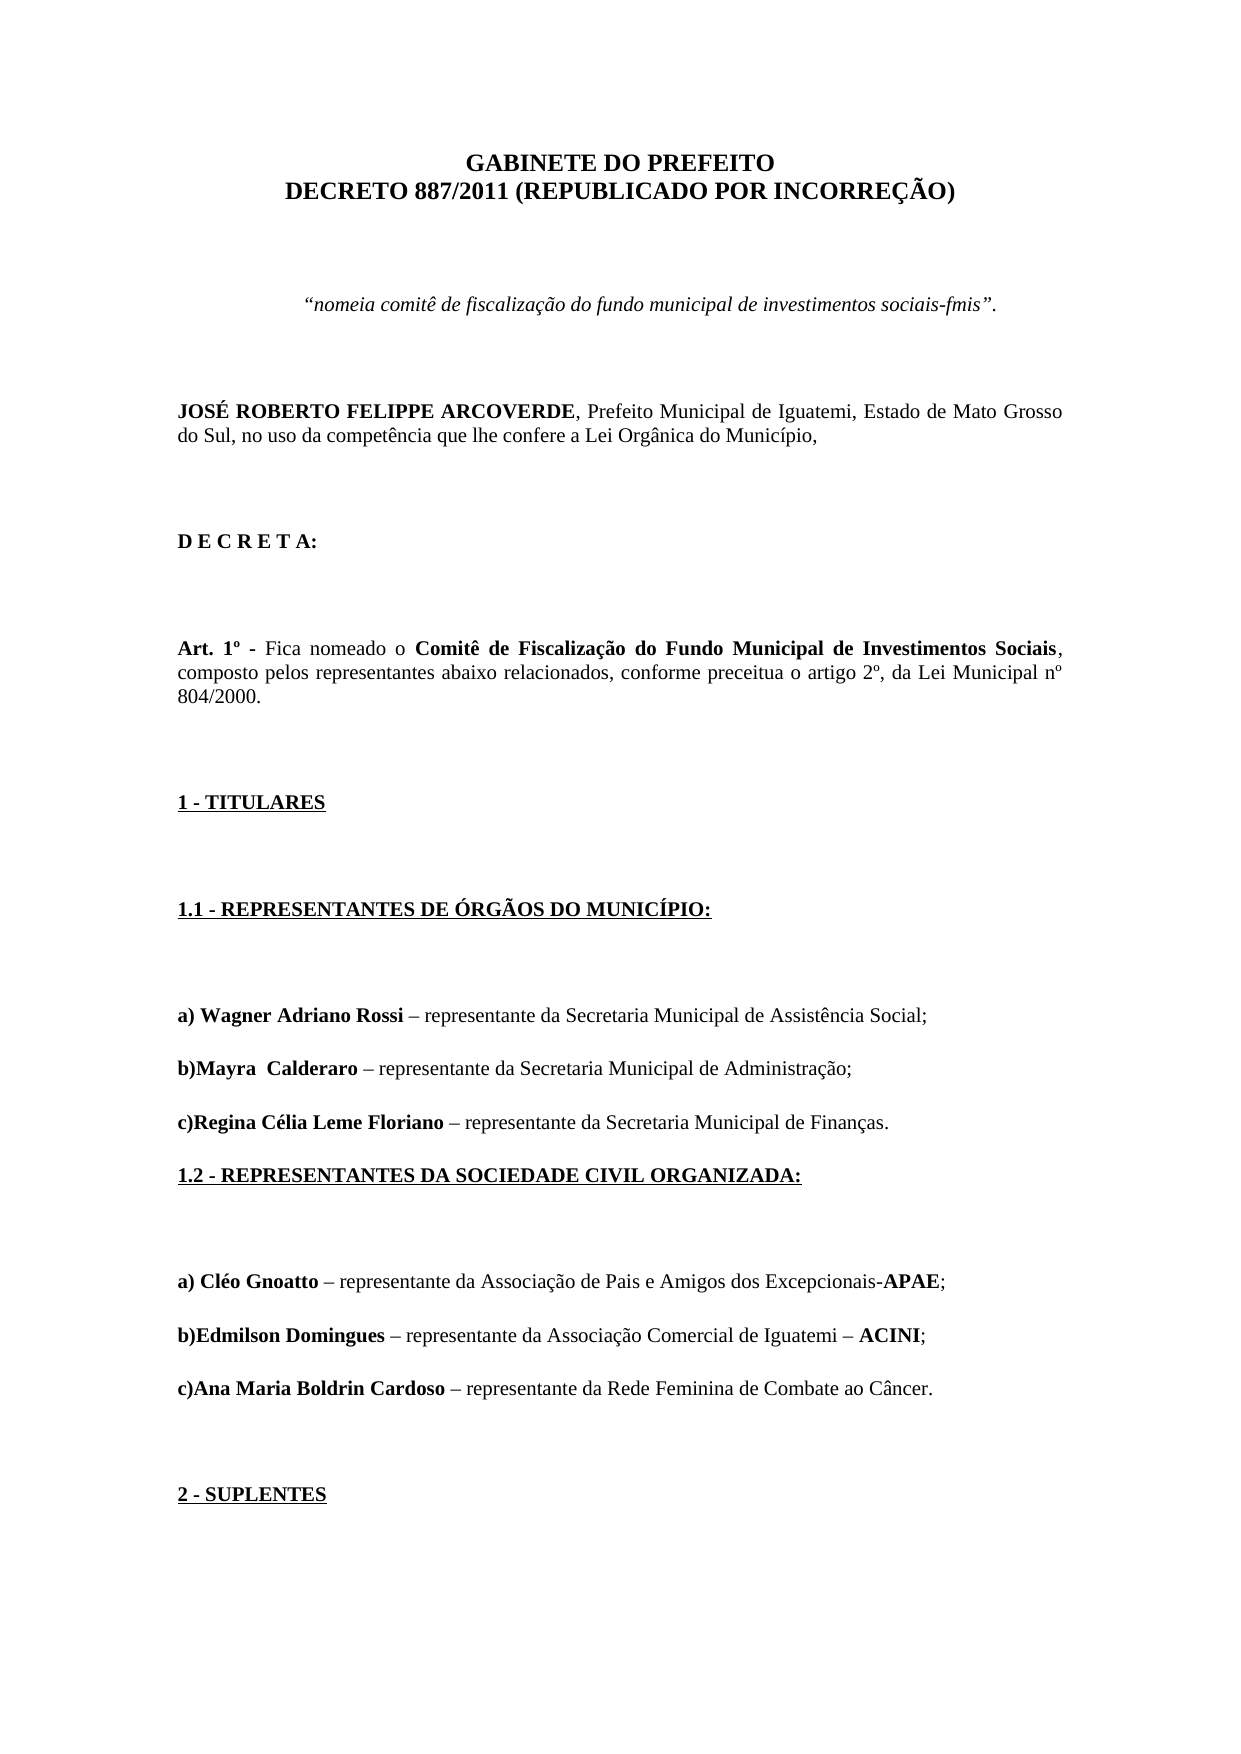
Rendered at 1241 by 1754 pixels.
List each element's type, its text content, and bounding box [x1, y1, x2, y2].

text 1.1 - REPRESENTANTES DE ÓRGÃOS DO MUNICÍPIO: [177, 897, 1063, 921]
text c)Ana Maria Boldrin Cardoso – representante da Rede Feminina de Combate ao Câncer. [177, 1376, 1063, 1400]
text 1.2 - REPRESENTANTES DA SOCIEDADE CIVIL ORGANIZADA: [177, 1163, 1063, 1187]
text b)Mayra Calderaro – representante da Secretaria Municipal de Administração; [177, 1056, 1063, 1080]
text b)Edmilson Domingues – representante da Associação Comercial de Iguatemi – ACINI; [177, 1322, 1063, 1347]
text Art. 1º - Fica nomeado o Comitê de Fiscalização do Fundo Municipal de Investimentos Sociais, composto pelos representantes abaixo relacionados, conforme preceitua o artigo 2º, da Lei Municipal nº 804/2000. [177, 636, 1063, 708]
text D E C R E T A: [177, 529, 1063, 553]
text 2 - SUPLENTES [177, 1482, 1063, 1506]
text a) Wagner Adriano Rossi – representante da Secretaria Municipal de Assistência Social; [177, 1003, 1063, 1027]
text GABINETE DO PREFEITO DECRETO 887/2011 (REPUBLICADO POR INCORREÇÃO) [177, 148, 1063, 205]
text 1 - TITULARES [177, 790, 1063, 814]
text JOSÉ ROBERTO FELIPPE ARCOVERDE, Prefeito Municipal de Iguatemi, Estado de Mato Grosso do Sul, no uso da competência que lhe confere a Lei Orgânica do Município, [177, 399, 1063, 447]
text c)Regina Célia Leme Floriano – representante da Secretaria Municipal de Finanças. [177, 1109, 1063, 1134]
text “nomeia comitê de fiscalização do fundo municipal de investimentos sociais-fmis”. [302, 292, 1063, 316]
text a) Cléo Gnoatto – representante da Associação de Pais e Amigos dos Excepcionais-APAE; [177, 1269, 1063, 1293]
